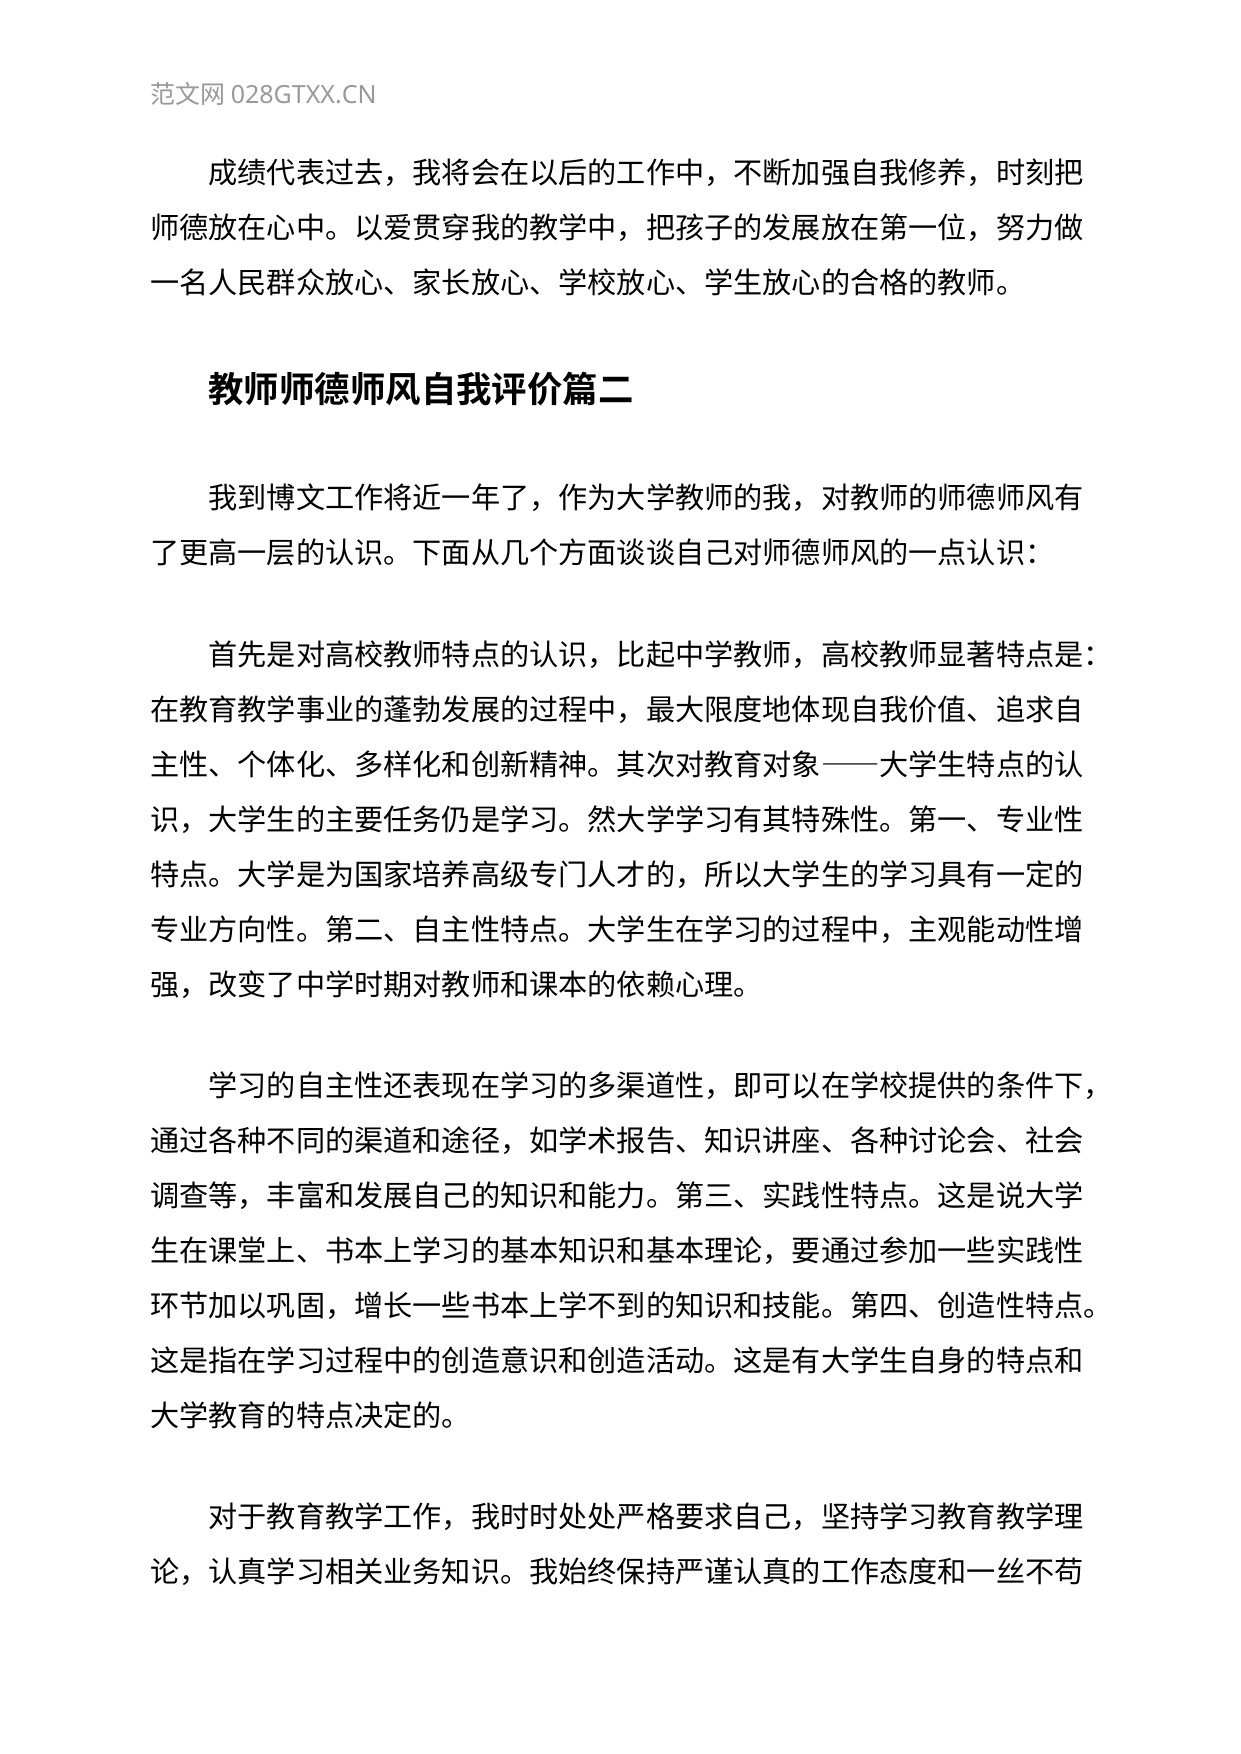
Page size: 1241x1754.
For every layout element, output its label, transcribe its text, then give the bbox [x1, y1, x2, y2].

text 我到博文工作将近一年了，作为大学教师的我，对教师的师德师风有了更高一层的认识。下面从几个方面谈谈自己对师德师风的一点认识： [150, 475, 1090, 572]
text 教师师德师风自我评价篇二 [150, 362, 1090, 413]
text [150, 1494, 1090, 1591]
text 学习的自主性还表现在学习的多渠道性，即可以在学校提供的条件下，通过各种不同的渠道和途径，如学术报告、知识讲座、各种讨论会、社会调查等，丰富和发展自己的知识和能力。第三、实践性特点。这是说大学生在课堂上、书本上学习的基本知识和基本理论，要通过参加一些实践性环节加以巩固，增长一些书本上学不到的知识和技能。第四、创造性特点。这是指在学习过程中的创造意识和创造活动。这是有大学生自身的特点和大学教育的特点决定的。 [150, 1063, 1090, 1434]
text 首先是对高校教师特点的认识，比起中学教师，高校教师显著特点是：在教育教学事业的蓬勃发展的过程中，最大限度地体现自我价值、追求自主性、个体化、多样化和创新精神。其次对教育对象——大学生特点的认识，大学生的主要任务仍是学习。然大学学习有其特殊性。第一、专业性特点。大学是为国家培养高级专门人才的，所以大学生的学习具有一定的专业方向性。第二、自主性特点。大学生在学习的过程中，主观能动性增强，改变了中学时期对教师和课本的依赖心理。 [150, 632, 1090, 1003]
text 成绩代表过去，我将会在以后的工作中，不断加强自我修养，时刻把师德放在心中。以爱贯穿我的教学中，把孩子的发展放在第一位，努力做一名人民群众放心、家长放心、学校放心、学生放心的合格的教师。 [150, 150, 1090, 302]
